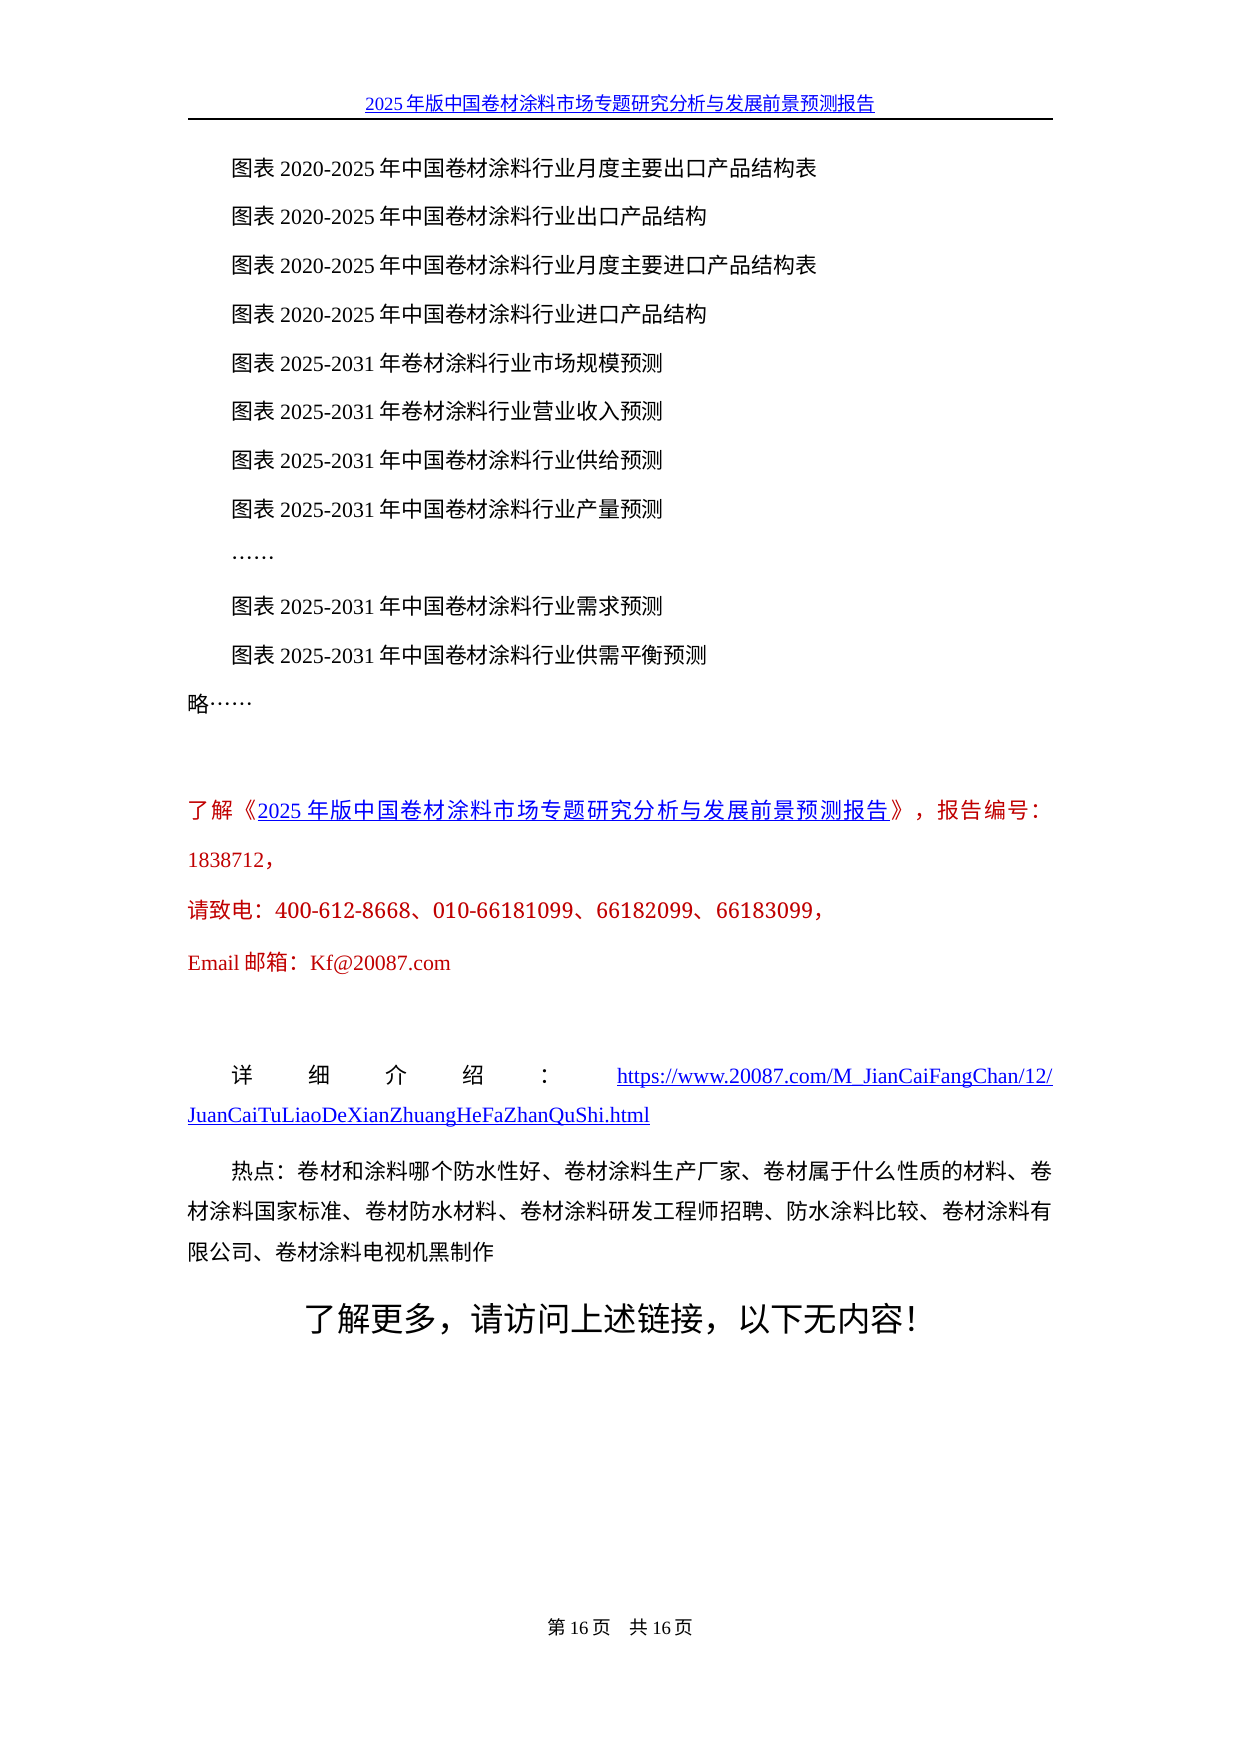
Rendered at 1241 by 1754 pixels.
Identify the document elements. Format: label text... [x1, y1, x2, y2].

text 热点：卷材和涂料哪个防水性好、卷材涂料生产厂家、卷材属于什么性质的材料、卷材涂料国家标准、卷材防水材料、卷材涂料研发工程师招聘、防水涂料比较、卷材涂料有限公司、卷材涂料电视机黑制作 [187, 1153, 1053, 1267]
title 了解更多，请访问上述链接，以下无内容！ [187, 1284, 1053, 1349]
text 详细介绍：https://www.20087.com/M_JianCaiFangChan/12/JuanCaiTuLiaoDeXianZhuangHeFaZhanQuShi.html [187, 1058, 1053, 1131]
text Email邮箱：Kf@20087.com [187, 945, 1053, 977]
text 请致电：400-612-8668、010-66181099、66182099、66183099， [187, 893, 1053, 926]
text 了解《2025年版中国卷材涂料市场专题研究分析与发展前景预测报告》，报告编号：1838712， [187, 793, 1053, 874]
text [187, 150, 1053, 719]
